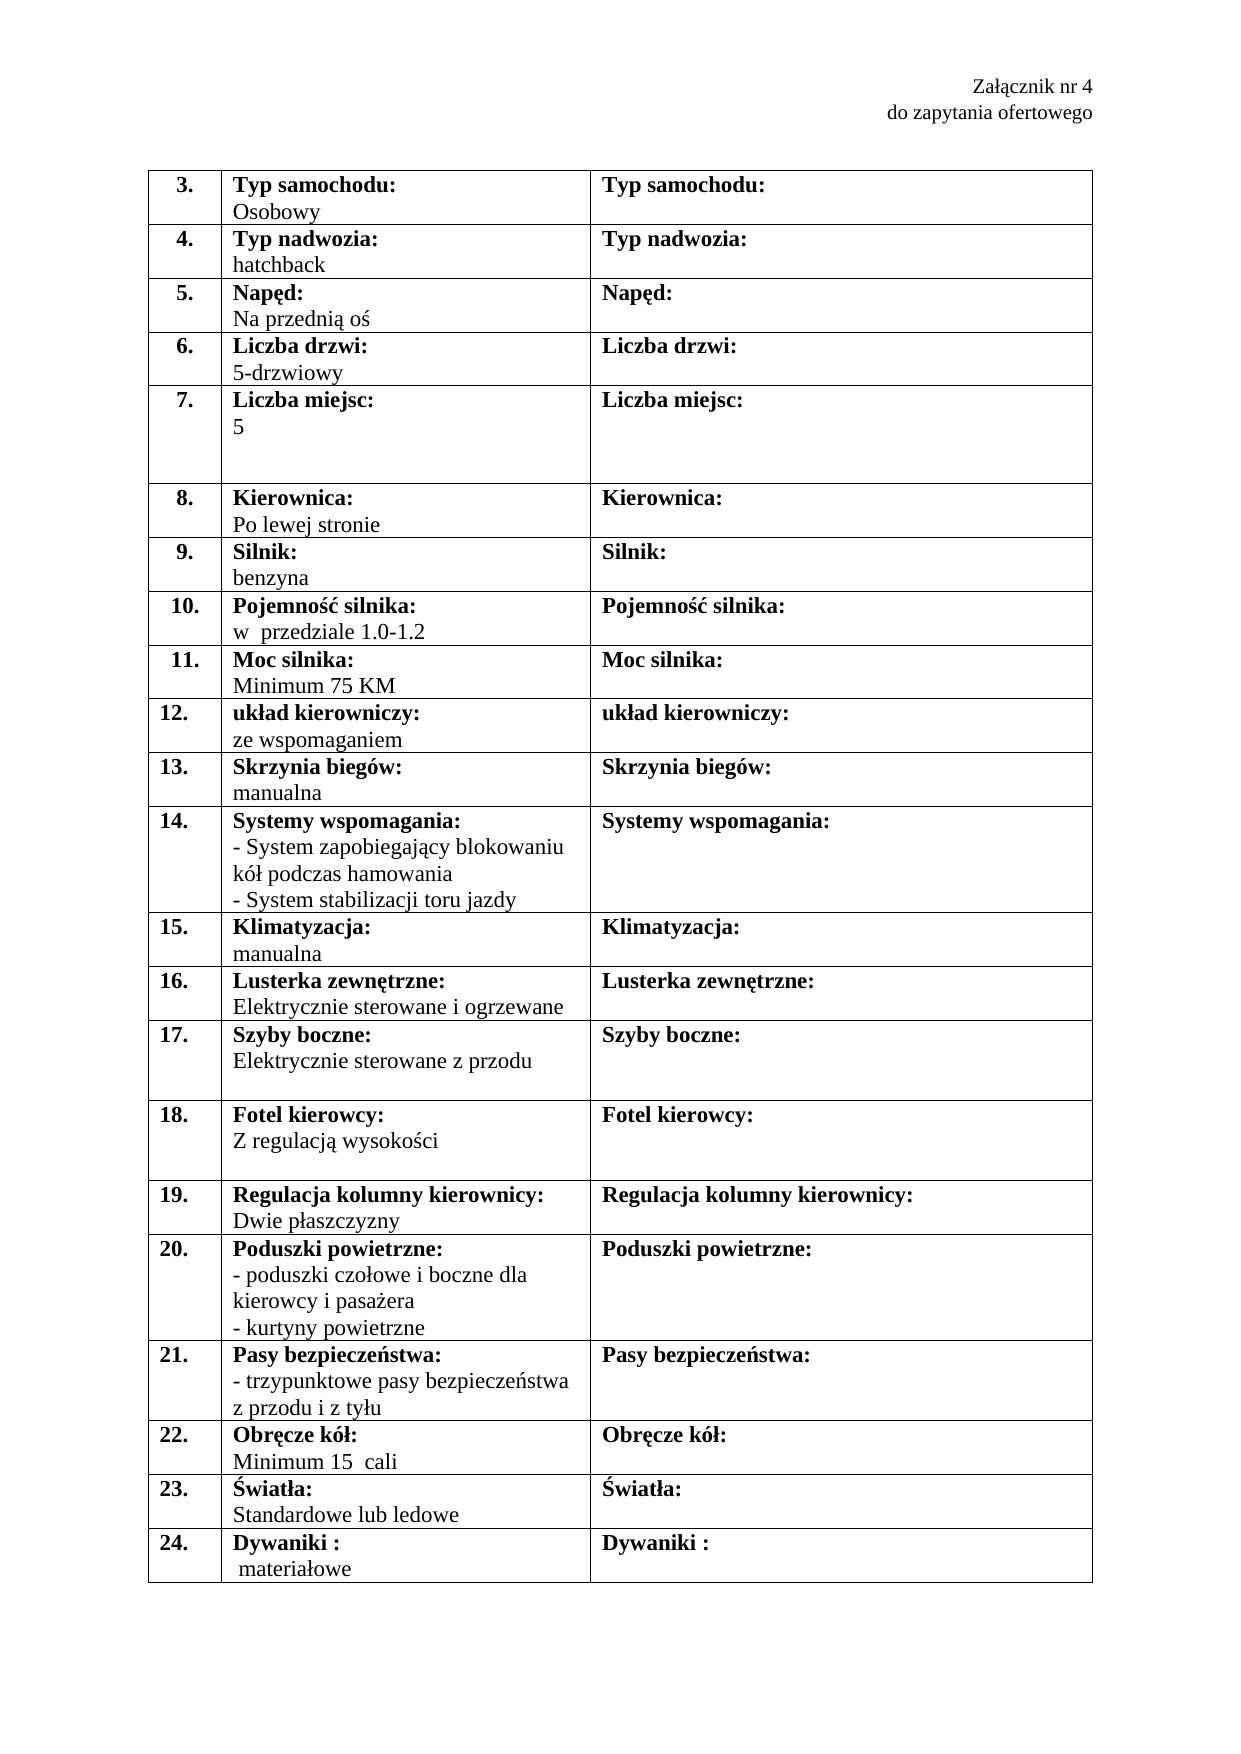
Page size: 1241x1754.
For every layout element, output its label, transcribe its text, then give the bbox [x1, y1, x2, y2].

table_cell 6. [149, 333, 221, 385]
table_cell Poduszki powietrzne: [591, 1235, 1092, 1340]
table_cell Napęd: Na przednią oś [222, 279, 590, 332]
table_cell 18. [149, 1101, 221, 1180]
table_cell 9. [149, 538, 221, 591]
table_cell 22. [149, 1421, 221, 1474]
table_cell 11. [149, 646, 221, 698]
table_cell Napęd: [591, 279, 1092, 332]
table_cell Moc silnika: Minimum 75 KM [222, 646, 590, 698]
table_cell Kierownica: Po lewej stronie [222, 484, 590, 537]
table_cell 12. [149, 699, 221, 752]
table_cell Obręcze kół: Minimum 15 cali [222, 1421, 590, 1474]
table_cell Systemy wspomagania: - System zapobiegający blokowaniu kół podczas hamowania - System stabilizacji toru jazdy [222, 807, 590, 912]
table_cell Szyby boczne: Elektrycznie sterowane z przodu [222, 1021, 590, 1100]
table_cell Szyby boczne: [591, 1021, 1092, 1100]
table_cell Silnik: benzyna [222, 538, 590, 591]
table_cell 17. [149, 1021, 221, 1100]
table_cell 3. [149, 171, 221, 224]
table_cell 14. [149, 807, 221, 912]
table_cell Skrzynia biegów: manualna [222, 753, 590, 806]
table_cell 10. [149, 592, 221, 644]
table_cell Typ nadwozia: hatchback [222, 225, 590, 278]
table_cell Światła: [591, 1475, 1092, 1528]
table_cell 4. [149, 225, 221, 278]
table_cell Regulacja kolumny kierownicy: [591, 1181, 1092, 1234]
table_cell Fotel kierowcy: Z regulacją wysokości [222, 1101, 590, 1180]
table_cell Dywaniki : materiałowe [222, 1529, 590, 1582]
table_cell Pasy bezpieczeństwa: [591, 1341, 1092, 1420]
table_cell 7. [149, 386, 221, 483]
table_cell Systemy wspomagania: [591, 807, 1092, 912]
table_cell układ kierowniczy: ze wspomaganiem [222, 699, 590, 752]
table_cell Dywaniki : [591, 1529, 1092, 1582]
table_cell Pojemność silnika: w przedziale 1.0-1.2 [222, 592, 590, 644]
table_cell 8. [149, 484, 221, 537]
table_cell 20. [149, 1235, 221, 1340]
table_cell Skrzynia biegów: [591, 753, 1092, 806]
table_cell 15. [149, 913, 221, 966]
table_cell Liczba drzwi: [591, 333, 1092, 385]
table_cell Kierownica: [591, 484, 1092, 537]
table_cell Moc silnika: [591, 646, 1092, 698]
table_cell 24. [149, 1529, 221, 1582]
table_cell Liczba drzwi: 5-drzwiowy [222, 333, 590, 385]
table_cell Poduszki powietrzne: - poduszki czołowe i boczne dla kierowcy i pasażera - kurtyny powietrzne [222, 1235, 590, 1340]
table_cell 13. [149, 753, 221, 806]
table_cell 21. [149, 1341, 221, 1420]
table_cell Typ nadwozia: [591, 225, 1092, 278]
table_cell układ kierowniczy: [591, 699, 1092, 752]
table_cell Obręcze kół: [591, 1421, 1092, 1474]
table_cell Klimatyzacja: manualna [222, 913, 590, 966]
table_cell Pasy bezpieczeństwa: - trzypunktowe pasy bezpieczeństwa z przodu i z tyłu [222, 1341, 590, 1420]
table_cell Silnik: [591, 538, 1092, 591]
table_cell 19. [149, 1181, 221, 1234]
table_cell Pojemność silnika: [591, 592, 1092, 644]
table_cell Typ samochodu: [591, 171, 1092, 224]
table_cell Regulacja kolumny kierownicy: Dwie płaszczyzny [222, 1181, 590, 1234]
table_cell Liczba miejsc: [591, 386, 1092, 483]
table_cell Lusterka zewnętrzne: [591, 967, 1092, 1020]
table_cell 23. [149, 1475, 221, 1528]
table_cell Klimatyzacja: [591, 913, 1092, 966]
table_cell 16. [149, 967, 221, 1020]
table_cell 5. [149, 279, 221, 332]
table_cell Lusterka zewnętrzne: Elektrycznie sterowane i ogrzewane [222, 967, 590, 1020]
table_cell Fotel kierowcy: [591, 1101, 1092, 1180]
table_cell Światła: Standardowe lub ledowe [222, 1475, 590, 1528]
table_cell Liczba miejsc: 5 [222, 386, 590, 483]
table_cell Typ samochodu: Osobowy [222, 171, 590, 224]
